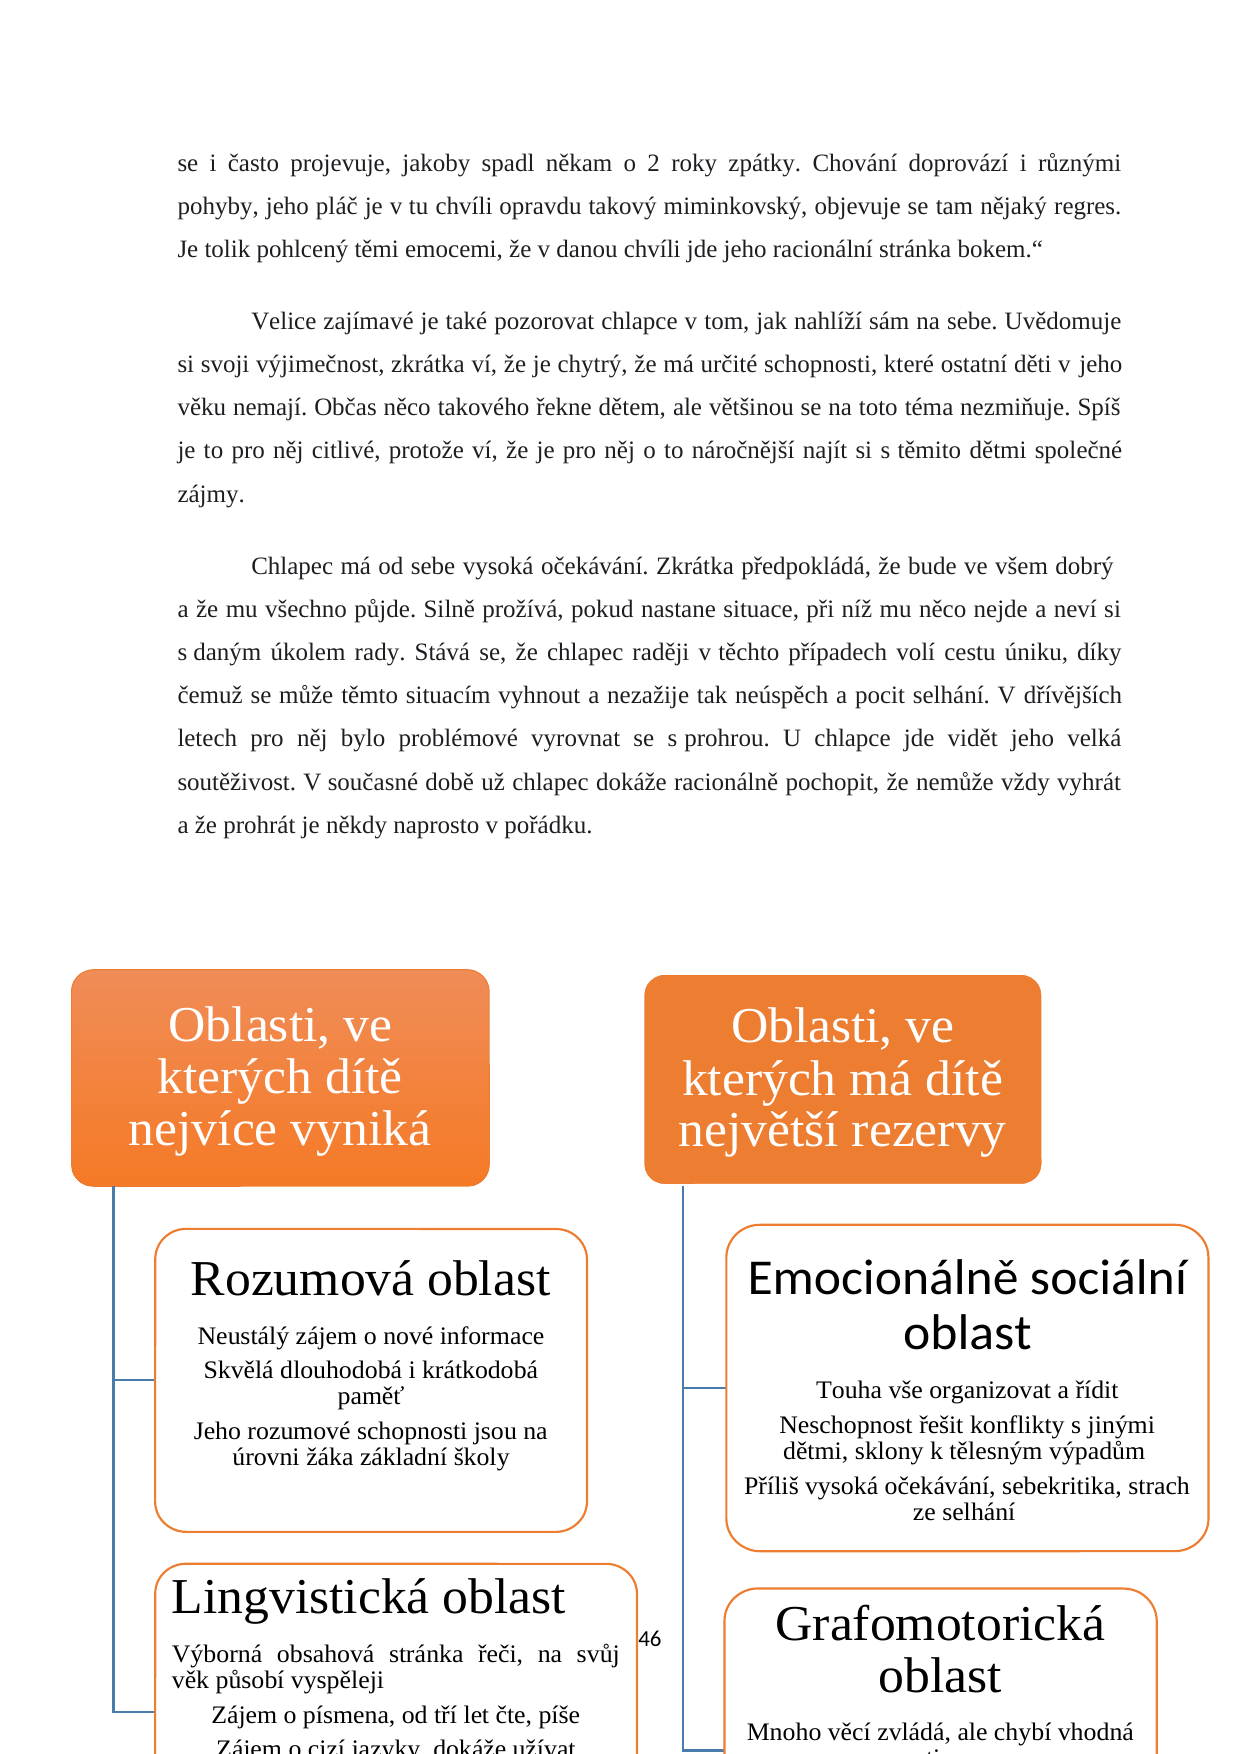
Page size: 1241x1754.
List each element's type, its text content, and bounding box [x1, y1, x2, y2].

text Chlapec má od sebe vysoká očekávání. Zkrátka předpokládá, že bude ve všem dobrý a že mu všechno půjde. Silně prožívá, pokud nastane situace, při níž mu něco nejde a neví si s daným úkolem rady. Stává se, že chlapec raději v těchto případech volí cestu úniku, díky čemuž se může těmto situacím vyhnout a nezažije tak neúspěch a pocit selhání. V dřívějších letech pro něj bylo problémové vyrovnat se s prohrou. U chlapce jde vidět jeho velká soutěživost. V současné době už chlapec dokáže racionálně pochopit, že nemůže vždy vyhrát a že prohrát je někdy naprosto v pořádku. [177, 810, 1122, 1097]
text U chlapce můžeme pozorovat určitou emoční nestálost a výrazný egocentrismus. Učitelka, která je s chlapcem v denním kontaktu říká, že: „Někdy se projeví v jeho emocích, že se opravdu s něčím nechce smířit, s nějakým rozhodnutím nebo výsledkem. Pokud je to v nějakém jeho rozpoložení, kdy to je pro něj zranění, začne se strašně moc a dlouho prožívat, brečet nad tím dlouho, být lítostivý a že je na světe najednou jen on a že se z toho nedokáže dostat jakýmikoliv racionálními argumenty. V tu chvíli nepomůže vlastně nic a on v tu chvíli se i často projevuje, jakoby spadl někam o 2 roky zpátky. Chování doprovází i různými pohyby, jeho pláč je v tu chvíli opravdu takový miminkovský, objevuje se tam nějaký regres. Je tolik pohlcený těmi emocemi, že v danou chvíli jde jeho racionální stránka bokem.“ [177, 148, 1122, 521]
text Velice zajímavé je také pozorovat chlapce v tom, jak nahlíží sám na sebe. Uvědomuje si svoji výjimečnost, zkrátka ví, že je chytrý, že má určité schopnosti, které ostatní děti v jeho věku nemají. Občas něco takového řekne dětem, ale většinou se na toto téma nezmiňuje. Spíš je to pro něj citlivé, protože ví, že je pro něj o to náročnější najít si s těmito dětmi společné zájmy. [177, 565, 1122, 766]
